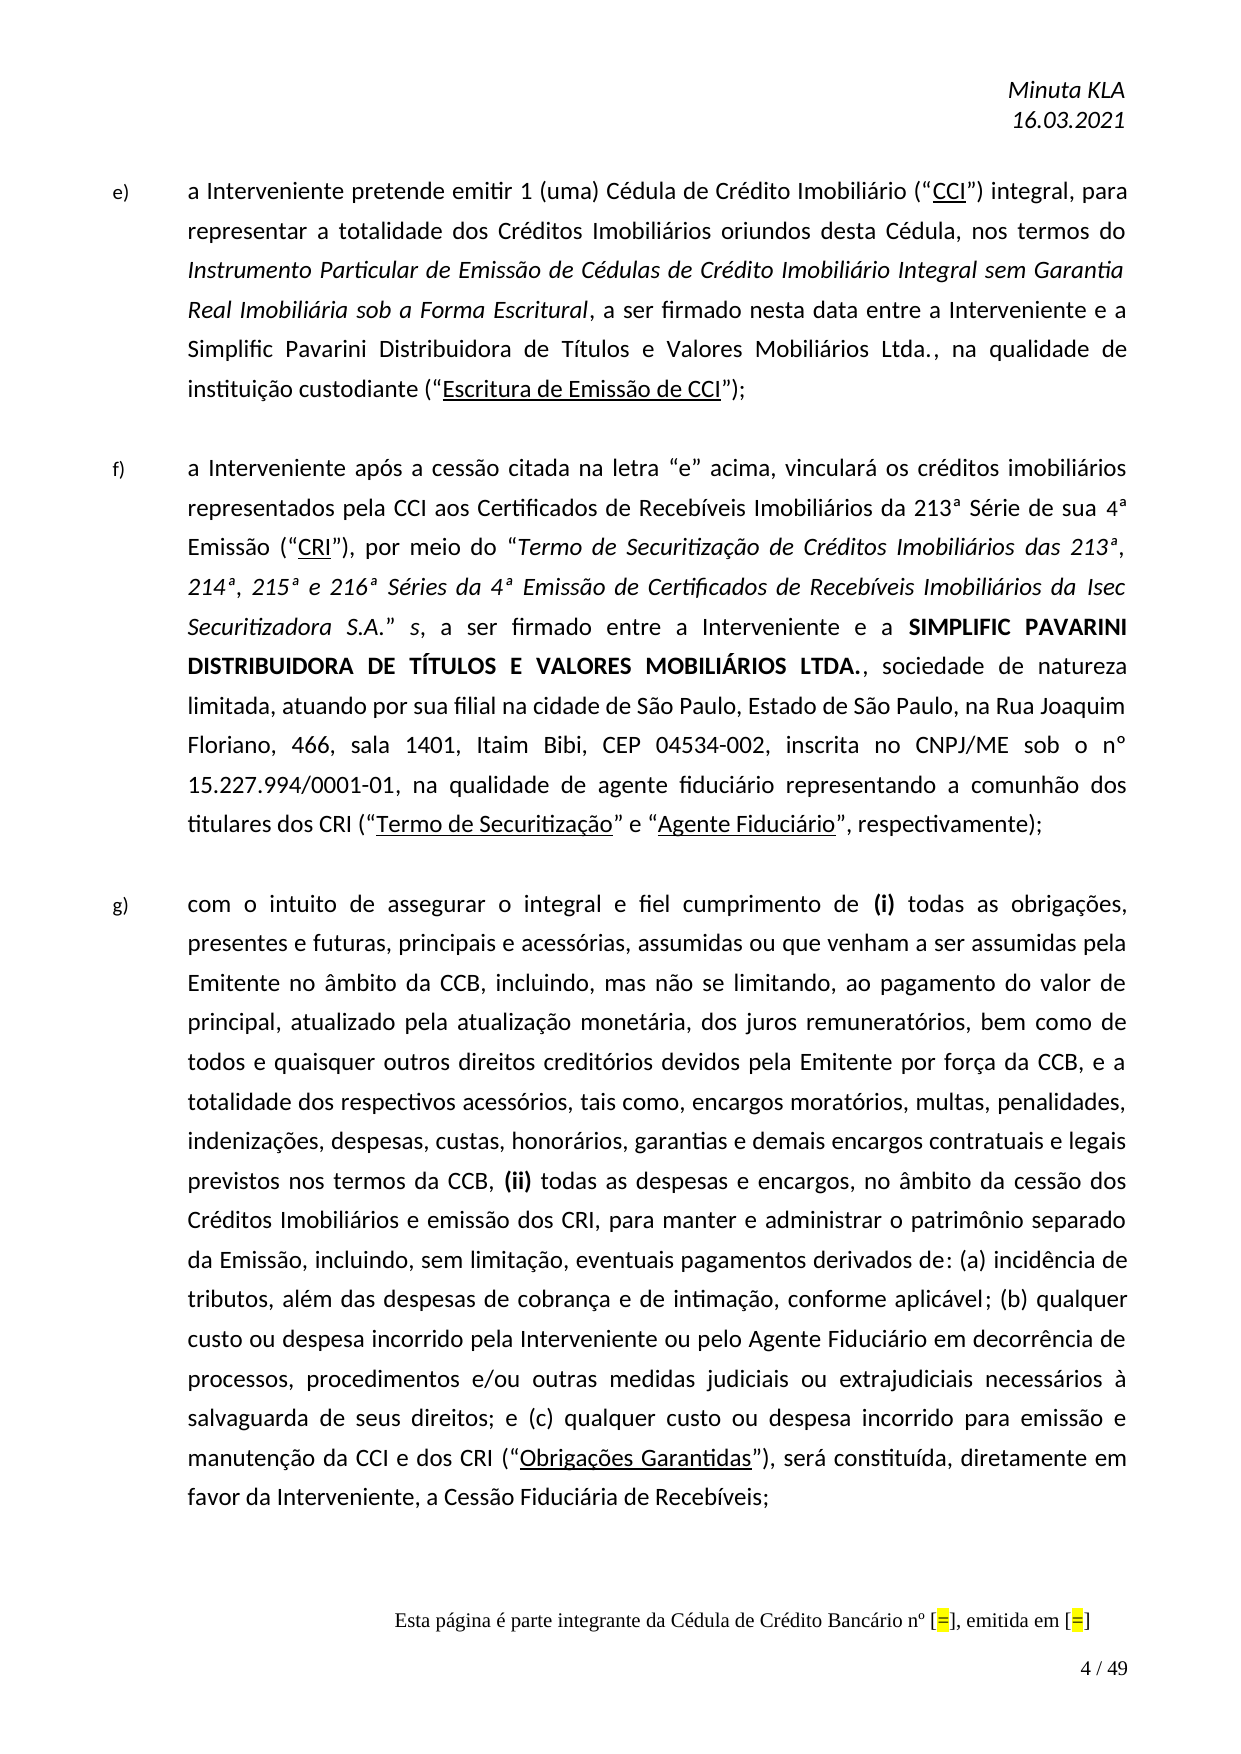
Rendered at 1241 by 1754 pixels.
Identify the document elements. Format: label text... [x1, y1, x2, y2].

list com o intuito de assegurar o integral e fiel cumprimento de (i) todas as obrigações, presentes e futuras, principais e acessórias, assumidas ou que venham a ser assumidas pela Emitente no âmbito da CCB, incluindo, mas não se limitando, ao pagamento do valor de principal, atualizado pela atualização monetária, dos juros remuneratórios, bem como de todos e quaisquer outros direitos creditórios devidos pela Emitente por força da CCB, e a totalidade dos respectivos acessórios, tais como, encargos moratórios, multas, penalidades, indenizações, despesas, custas, honorários, garantias e demais encargos contratuais e legais previstos nos termos da CCB, (ii) todas as despesas e encargos, no âmbito da cessão dos Créditos Imobiliários e emissão dos CRI, para manter e administrar o patrimônio separado da Emissão, incluindo, sem limitação, eventuais pagamentos derivados de: (a) incidência de tributos, além das despesas de cobrança e de intimação, conforme aplicável; (b) qualquer custo ou despesa incorrido pela Interveniente ou pelo Agente Fiduciário em decorrência de processos, procedimentos e/ou outras medidas judiciais ou extrajudiciais necessários à salvaguarda de seus direitos; e (c) qualquer custo ou despesa incorrido para emissão e manutenção da CCI e dos CRI (“Obrigações Garantidas”), será constituída, diretamente em favor da Interveniente, a Cessão Fiduciária de Recebíveis; [112, 888, 1128, 1512]
list a Interveniente após a cessão citada na letra “e” acima, vinculará os créditos imobiliários representados pela CCI aos Certificados de Recebíveis Imobiliários da 213ª Série de sua 4ª Emissão (“CRI”), por meio do “Termo de Securitização de Créditos Imobiliários das 213ª, 214ª, 215ª e 216ª Séries da 4ª Emissão de Certificados de Recebíveis Imobiliários da Isec Securitizadora S.A.” s, a ser firmado entre a Interveniente e a SIMPLIFIC PAVARINI DISTRIBUIDORA DE TÍTULOS E VALORES MOBILIÁRIOS LTDA., sociedade de natureza limitada, atuando por sua filial na cidade de São Paulo, Estado de São Paulo, na Rua Joaquim Floriano, 466, sala 1401, Itaim Bibi, CEP 04534-002, inscrita no CNPJ/ME sob o nº 15.227.994/0001-01, na qualidade de agente fiduciário representando a comunhão dos titulares dos CRI (“Termo de Securitização” e “Agente Fiduciário”, respectivamente); [112, 452, 1128, 839]
list a Interveniente pretende emitir 1 (uma) Cédula de Crédito Imobiliário (“CCI”) integral, para representar a totalidade dos Créditos Imobiliários oriundos desta Cédula, nos termos do Instrumento Particular de Emissão de Cédulas de Crédito Imobiliário Integral sem Garantia Real Imobiliária sob a Forma Escritural, a ser firmado nesta data entre a Interveniente e a Simplific Pavarini Distribuidora de Títulos e Valores Mobiliários Ltda., na qualidade de instituição custodiante (“Escritura de Emissão de CCI”); [112, 175, 1128, 404]
